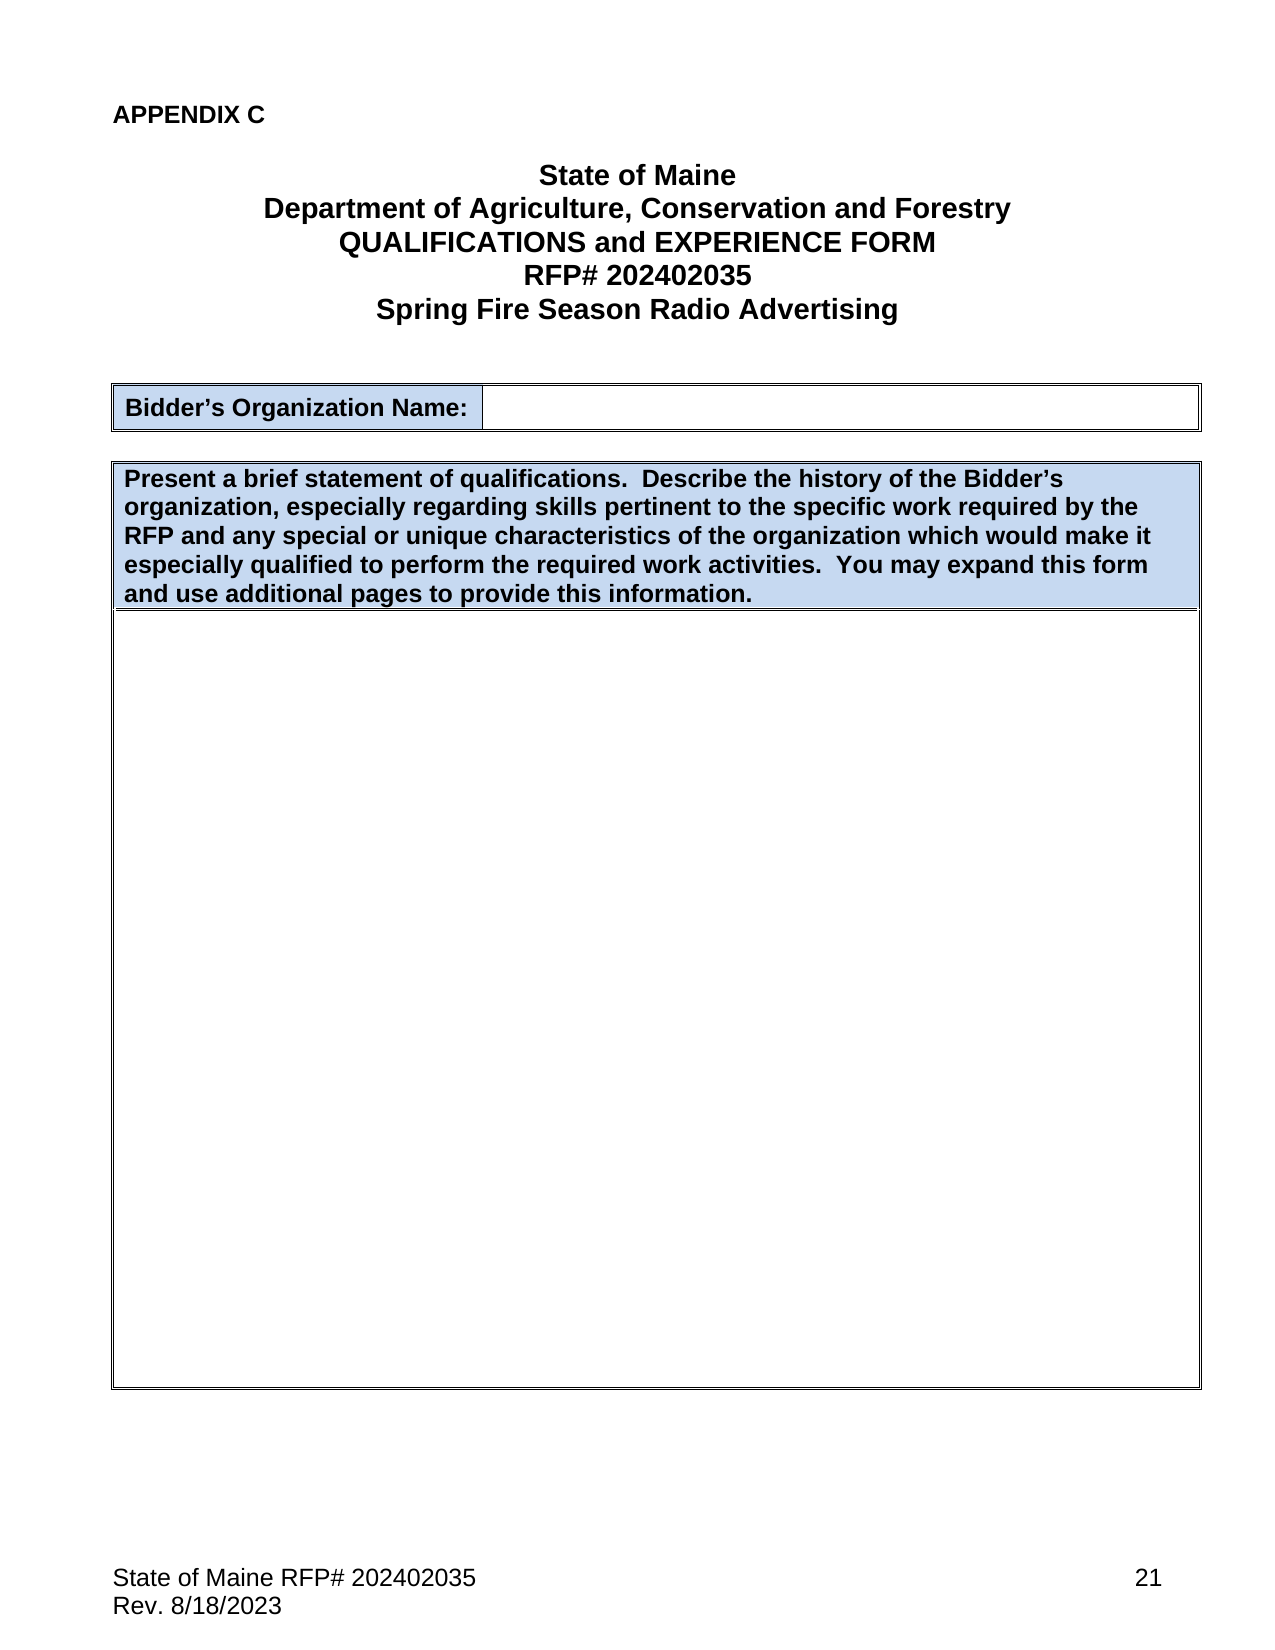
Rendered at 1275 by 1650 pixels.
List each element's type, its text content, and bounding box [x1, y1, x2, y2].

table_header [483, 386, 1198, 429]
text Department of Agriculture, Conservation and Forestry [112, 191, 1162, 225]
text APPENDIX C [112, 100, 1162, 129]
text State of Maine [112, 158, 1162, 191]
table_header Present a brief statement of qualifications. Describe the history of the Bidder’s organization, especially regarding skills pertinent to the specific work required by the RFP and any special or unique characteristics of the organization which would make it especially qualified to perform the required work activities. You may expand this form and use additional pages to provide this information. [114, 464, 1199, 607]
table_cell [114, 608, 1199, 1387]
text Spring Fire Season Radio Advertising [112, 292, 1162, 326]
text RFP# 202402035 [112, 258, 1162, 292]
subtitle QUALIFICATIONS and EXPERIENCE FORM [112, 225, 1162, 258]
table_header Bidder’s Organization Name: [114, 386, 482, 429]
